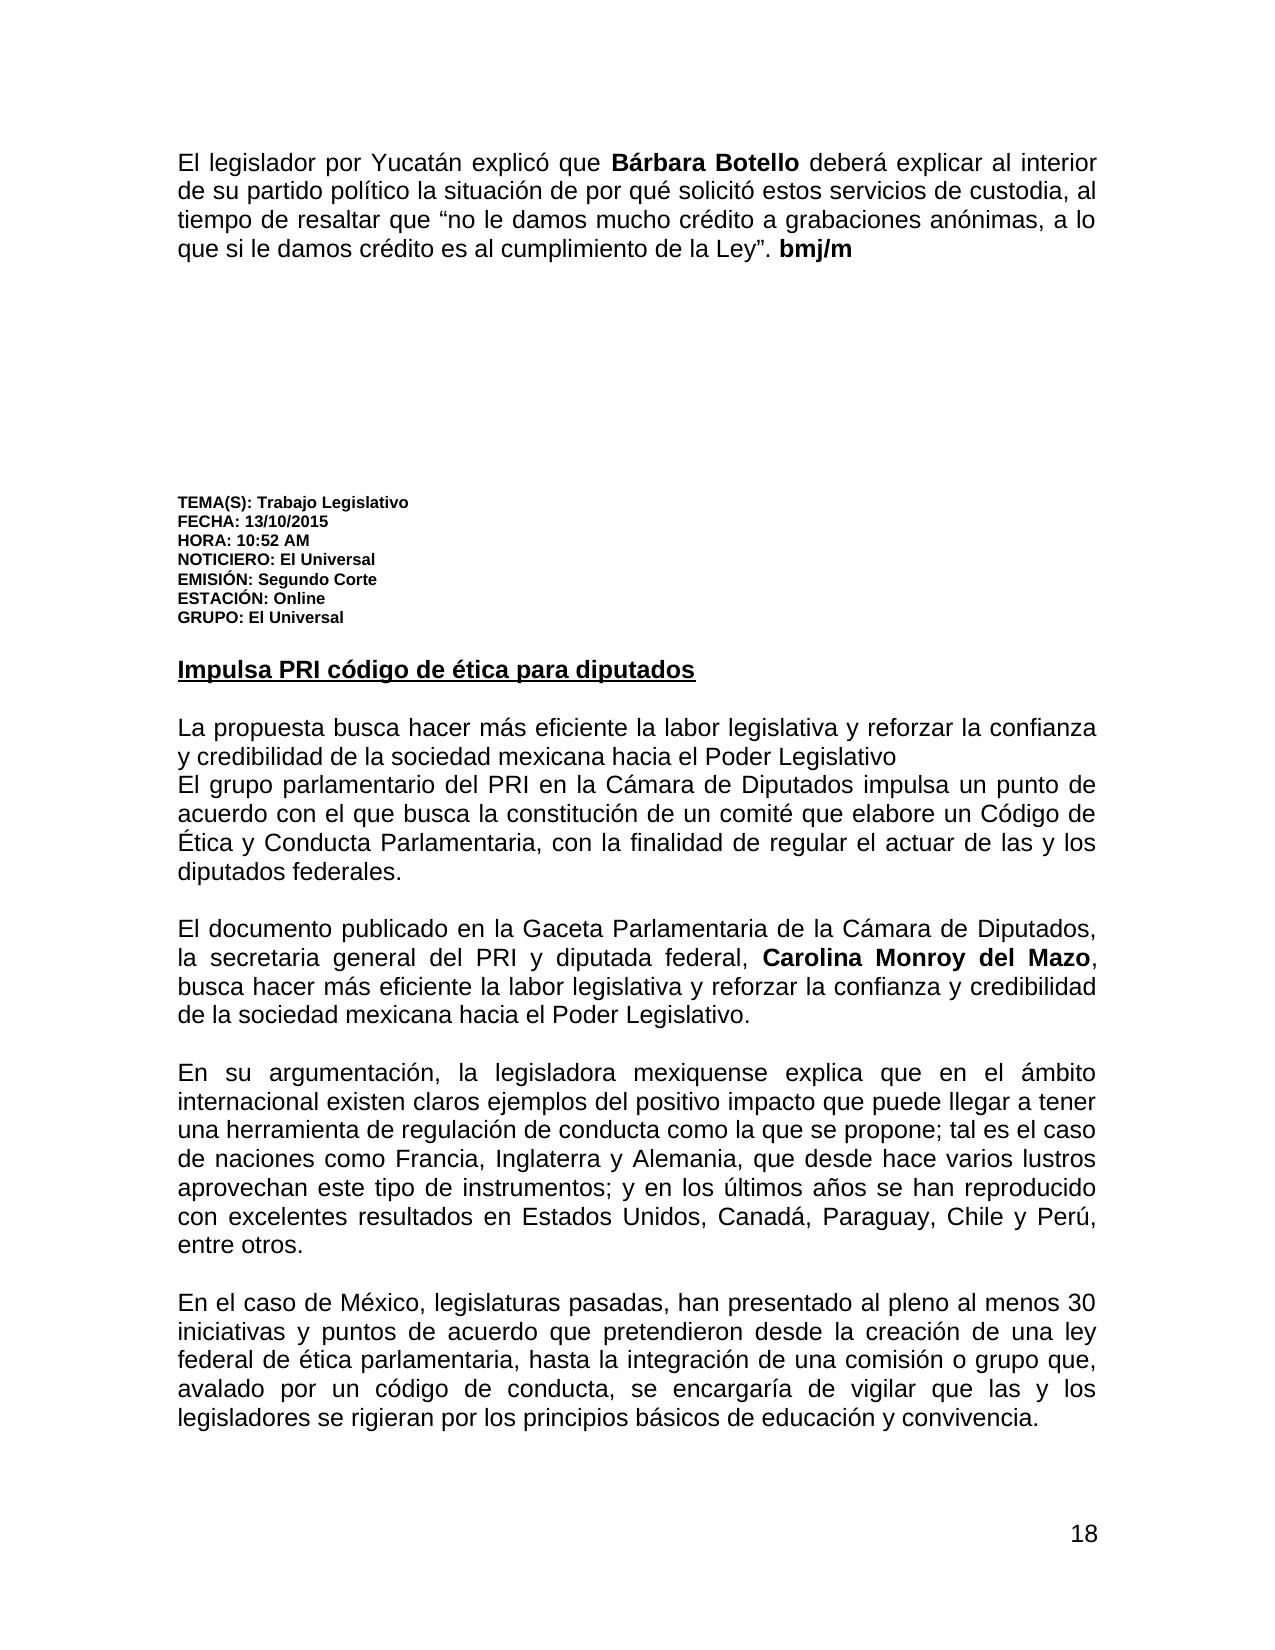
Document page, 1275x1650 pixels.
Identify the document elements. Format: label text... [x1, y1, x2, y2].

text El grupo parlamentario del PRI en la Cámara de Diputados impulsa un punto de acuerdo con el que busca la constitución de un comité que elabore un Código de Ética y Conducta Parlamentaria, con la finalidad de regular el actuar de las y los diputados federales. [177, 771, 1098, 886]
text HORA: 10:52 AM [177, 531, 1098, 550]
text En su argumentación, la legisladora mexiquense explica que en el ámbito internacional existen claros ejemplos del positivo impacto que puede llegar a tener una herramienta de regulación de conducta como la que se propone; tal es el caso de naciones como Francia, Inglaterra y Alemania, que desde hace varios lustros aprovechan este tipo de instrumentos; y en los últimos años se han reproducido con excelentes resultados en Estados Unidos, Canadá, Paraguay, Chile y Perú, entre otros. [177, 1058, 1098, 1259]
text Impulsa PRI código de ética para diputados [177, 656, 1098, 684]
text ESTACIÓN: Online [177, 588, 1098, 608]
text TEMA(S): Trabajo Legislativo [177, 493, 1098, 512]
text NOTICIERO: El Universal [177, 550, 1098, 569]
text GRUPO: El Universal [177, 608, 1098, 627]
text La propuesta busca hacer más eficiente la labor legislativa y reforzar la confianza y credibilidad de la sociedad mexicana hacia el Poder Legislativo [177, 713, 1098, 771]
text EMISIÓN: Segundo Corte [177, 569, 1098, 588]
text FECHA: 13/10/2015 [177, 512, 1098, 531]
text El legislador por Yucatán explicó que Bárbara Botello deberá explicar al interior de su partido político la situación de por qué solicitó estos servicios de custodia, al tiempo de resaltar que “no le damos mucho crédito a grabaciones anónimas, a lo que si le damos crédito es al cumplimiento de la Ley”. bmj/m [177, 148, 1098, 263]
text El documento publicado en la Gaceta Parlamentaria de la Cámara de Diputados, la secretaria general del PRI y diputada federal, Carolina Monroy del Mazo, busca hacer más eficiente la labor legislativa y reforzar la confianza y credibilidad de la sociedad mexicana hacia el Poder Legislativo. [177, 914, 1098, 1029]
text En el caso de México, legislaturas pasadas, han presentado al pleno al menos 30 iniciativas y puntos de acuerdo que pretendieron desde la creación de una ley federal de ética parlamentaria, hasta la integración de una comisión o grupo que, avalado por un código de conducta, se encargaría de vigilar que las y los legisladores se rigieran por los principios básicos de educación y convivencia. [177, 1288, 1098, 1432]
